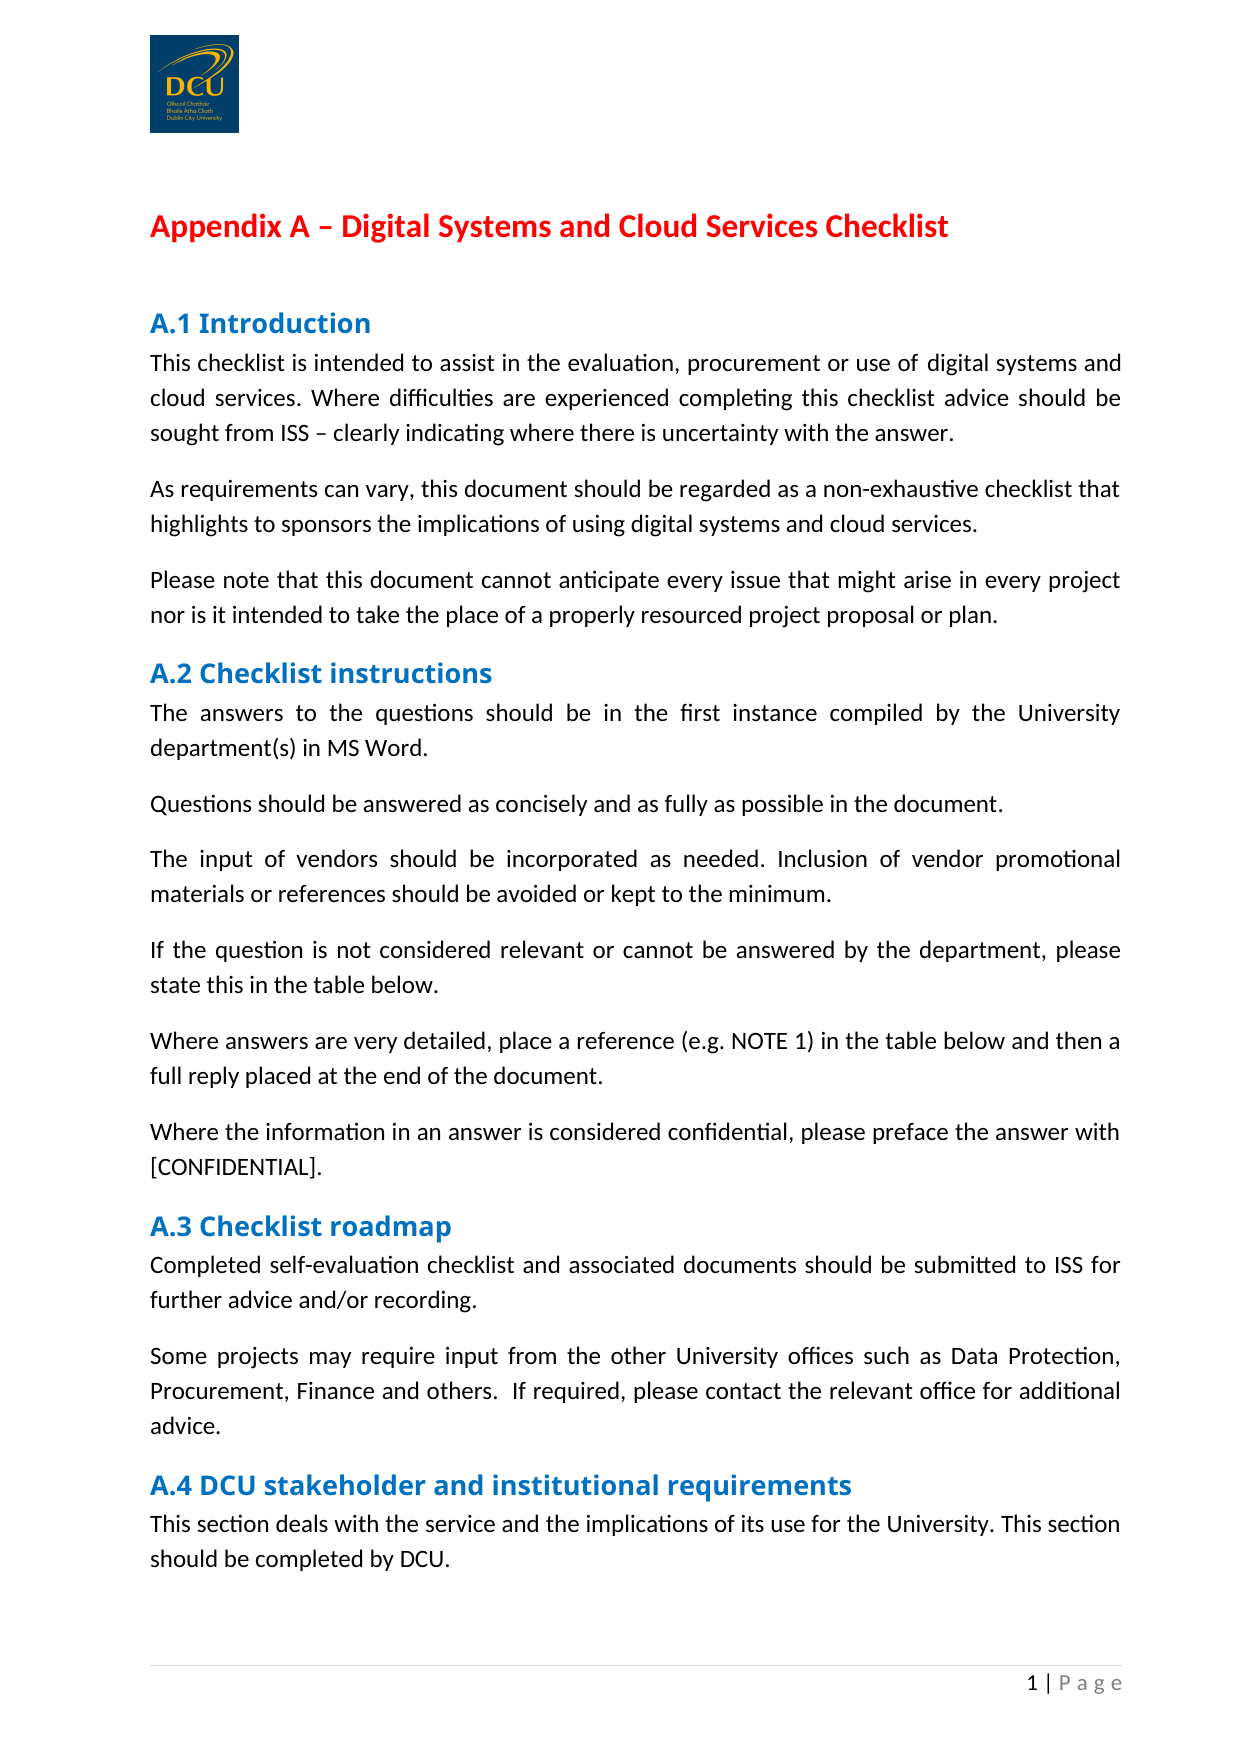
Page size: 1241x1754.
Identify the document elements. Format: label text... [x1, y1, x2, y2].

text Please note that this document cannot anticipate every issue that might arise in every project nor is it intended to take the place of a properly resourced project proposal or plan. [150, 564, 1122, 629]
subtitle Appendix A – Digital Systems and Cloud Services Checklist [150, 205, 1122, 246]
text Questions should be answered as concisely and as fully as possible in the document. [150, 788, 1122, 818]
subtitle A.2 Checklist instructions [150, 654, 1122, 691]
subtitle A.3 Checklist roadmap [150, 1207, 1122, 1244]
text If the question is not considered relevant or cannot be answered by the department, please state this in the table below. [150, 934, 1122, 1000]
text Where answers are very detailed, place a reference (e.g. NOTE 1) in the table below and then a full reply placed at the end of the document. [150, 1025, 1122, 1091]
text This section deals with the service and the implications of its use for the University. This section should be completed by DCU. [150, 1508, 1122, 1574]
text This checklist is intended to assist in the evaluation, procurement or use of digital systems and cloud services. Where difficulties are experienced completing this checklist advice should be sought from ISS – clearly indicating where there is uncertainty with the answer. [150, 347, 1122, 448]
text The input of vendors should be incorporated as needed. Inclusion of vendor promotional materials or references should be avoided or kept to the minimum. [150, 844, 1122, 909]
text The answers to the questions should be in the first instance compiled by the University department(s) in MS Word. [150, 697, 1122, 762]
subtitle A.1 Introduction [150, 305, 1122, 342]
text Completed self-evaluation checklist and associated documents should be submitted to ISS for further advice and/or recording. [150, 1249, 1122, 1315]
picture [150, 35, 239, 133]
text Where the information in an answer is considered confidential, please preface the answer with [CONFIDENTIAL]. [150, 1116, 1122, 1182]
subtitle A.4 DCU stakeholder and institutional requirements [150, 1466, 1122, 1503]
text Some projects may require input from the other University offices such as Data Protection, Procurement, Finance and others. If required, please contact the relevant office for additional advice. [150, 1340, 1122, 1441]
text As requirements can vary, this document should be regarded as a non-exhaustive checklist that highlights to sponsors the implications of using digital systems and cloud services. [150, 473, 1122, 538]
